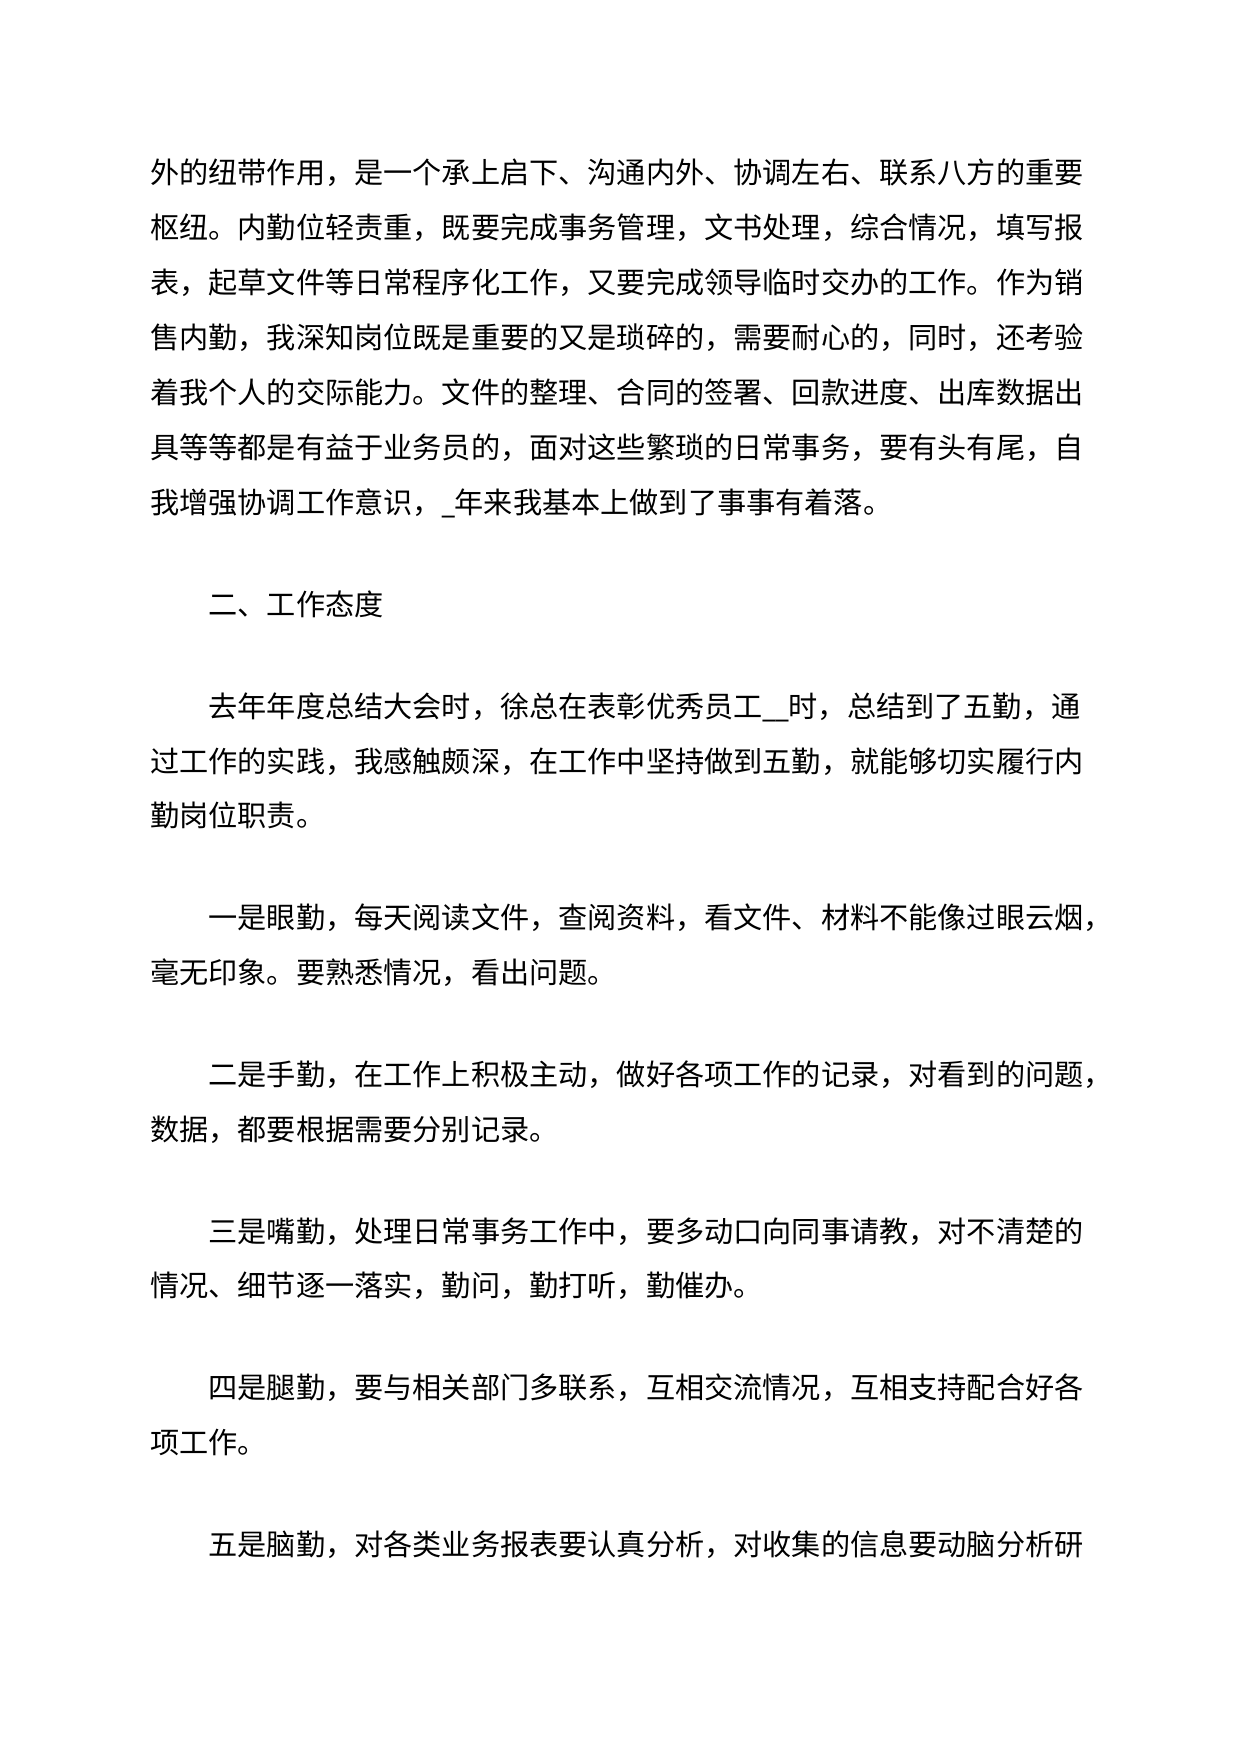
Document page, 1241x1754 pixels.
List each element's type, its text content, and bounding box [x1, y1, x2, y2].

text 一是眼勤，每天阅读文件，查阅资料，看文件、材料不能像过眼云烟，毫无印象。要熟悉情况，看出问题。 [150, 895, 1090, 992]
text 去年年度总结大会时，徐总在表彰优秀员工__时，总结到了五勤，通过工作的实践，我感触颇深，在工作中坚持做到五勤，就能够切实履行内勤岗位职责。 [150, 683, 1090, 835]
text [150, 150, 1090, 522]
text 二、工作态度 [150, 581, 1090, 624]
text 三是嘴勤，处理日常事务工作中，要多动口向同事请教，对不清楚的情况、细节逐一落实，勤问，勤打听，勤催办。 [150, 1208, 1090, 1305]
text 二是手勤，在工作上积极主动，做好各项工作的记录，对看到的问题，数据，都要根据需要分别记录。 [150, 1051, 1090, 1149]
text 四是腿勤，要与相关部门多联系，互相交流情况，互相支持配合好各项工作。 [150, 1365, 1090, 1462]
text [150, 1521, 1090, 1564]
